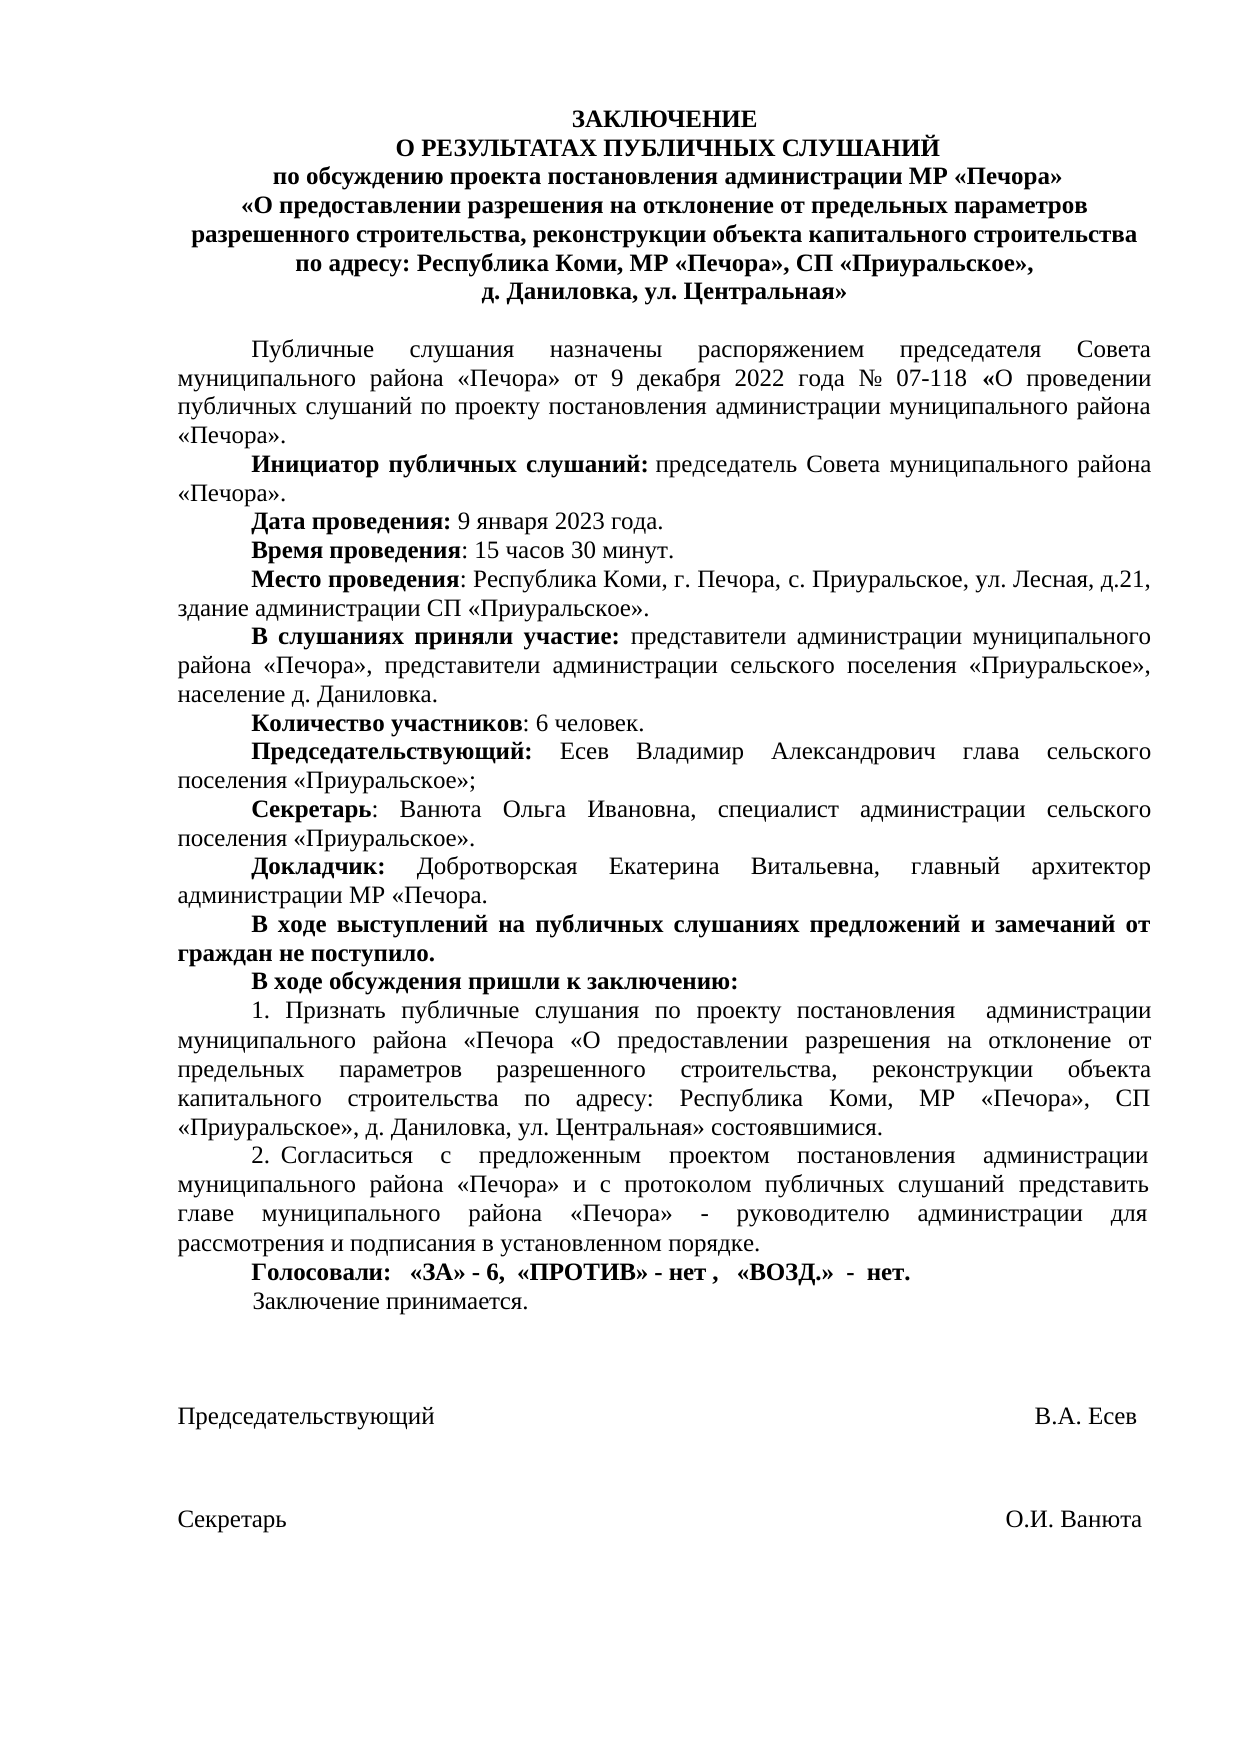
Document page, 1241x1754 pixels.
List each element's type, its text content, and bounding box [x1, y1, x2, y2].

text В ходе обсуждения пришли к заключению: [177, 966, 1152, 995]
text Голосовали: «ЗА» - 6, «ПРОТИВ» - нет , «ВОЗД.» - нет. [177, 1257, 1149, 1286]
text по обсуждению проекта постановления администрации МР «Печора» [177, 161, 1152, 190]
text «О предоставлении разрешения на отклонение от предельных параметров разрешенного строительства, реконструкции объекта капитального строительства по адресу: Республика Коми, МР «Печора», СП «Приуральское», [177, 190, 1152, 276]
text 2. Согласиться с предложенным проектом постановления администрации муниципального района «Печора» и с протоколом публичных слушаний представить главе муниципального района «Печора» - руководителю администрации для рассмотрения и подписания в установленном порядке. [177, 1141, 1149, 1257]
text ЗАКЛЮЧЕНИЕ [177, 104, 1152, 133]
text Председательствующий В.А. Есев [177, 1401, 1152, 1430]
text Секретарь О.И. Ванюта [177, 1504, 1152, 1533]
text Инициатор публичных слушаний: председатель Совета муниципального района «Печора». [177, 449, 1152, 506]
text В слушаниях приняли участие: представители администрации муниципального района «Печора», представители администрации сельского поселения «Приуральское», население д. Даниловка. [177, 621, 1152, 708]
text Председательствующий: Есев Владимир Александрович глава сельского поселения «Приуральское»; [177, 736, 1152, 794]
text Дата проведения: 9 января 2023 года. [177, 506, 1152, 535]
text 1. Признать публичные слушания по проекту постановления администрации муниципального района «Печора «О предоставлении разрешения на отклонение от предельных параметров разрешенного строительства, реконструкции объекта капитального строительства по адресу: Республика Коми, МР «Печора», СП «Приуральское», д. Даниловка, ул. Центральная» состоявшимися. [177, 995, 1152, 1141]
text Заключение принимается. [178, 1286, 1152, 1315]
text Секретарь: Ванюта Ольга Ивановна, специалист администрации сельского поселения «Приуральское». [177, 794, 1152, 851]
text Количество участников: 6 человек. [177, 708, 1152, 736]
text Время проведения: 15 часов 30 минут. [177, 535, 1152, 564]
text д. Даниловка, ул. Центральная» [177, 276, 1152, 305]
text Публичные слушания назначены распоряжением председателя Совета муниципального района «Печора» от 9 декабря 2022 года № 07-118 «О проведении публичных слушаний по проекту постановления администрации муниципального района «Печора». [177, 334, 1152, 449]
text В ходе выступлений на публичных слушаниях предложений и замечаний от граждан не поступило. [177, 909, 1152, 966]
text О РЕЗУЛЬТАТАХ ПУБЛИЧНЫХ СЛУШАНИЙ [177, 133, 1152, 161]
text Место проведения: Республика Коми, г. Печора, с. Приуральское, ул. Лесная, д.21, здание администрации СП «Приуральское». [177, 564, 1152, 621]
text Докладчик: Добротворская Екатерина Витальевна, главный архитектор администрации МР «Печора. [177, 851, 1152, 909]
